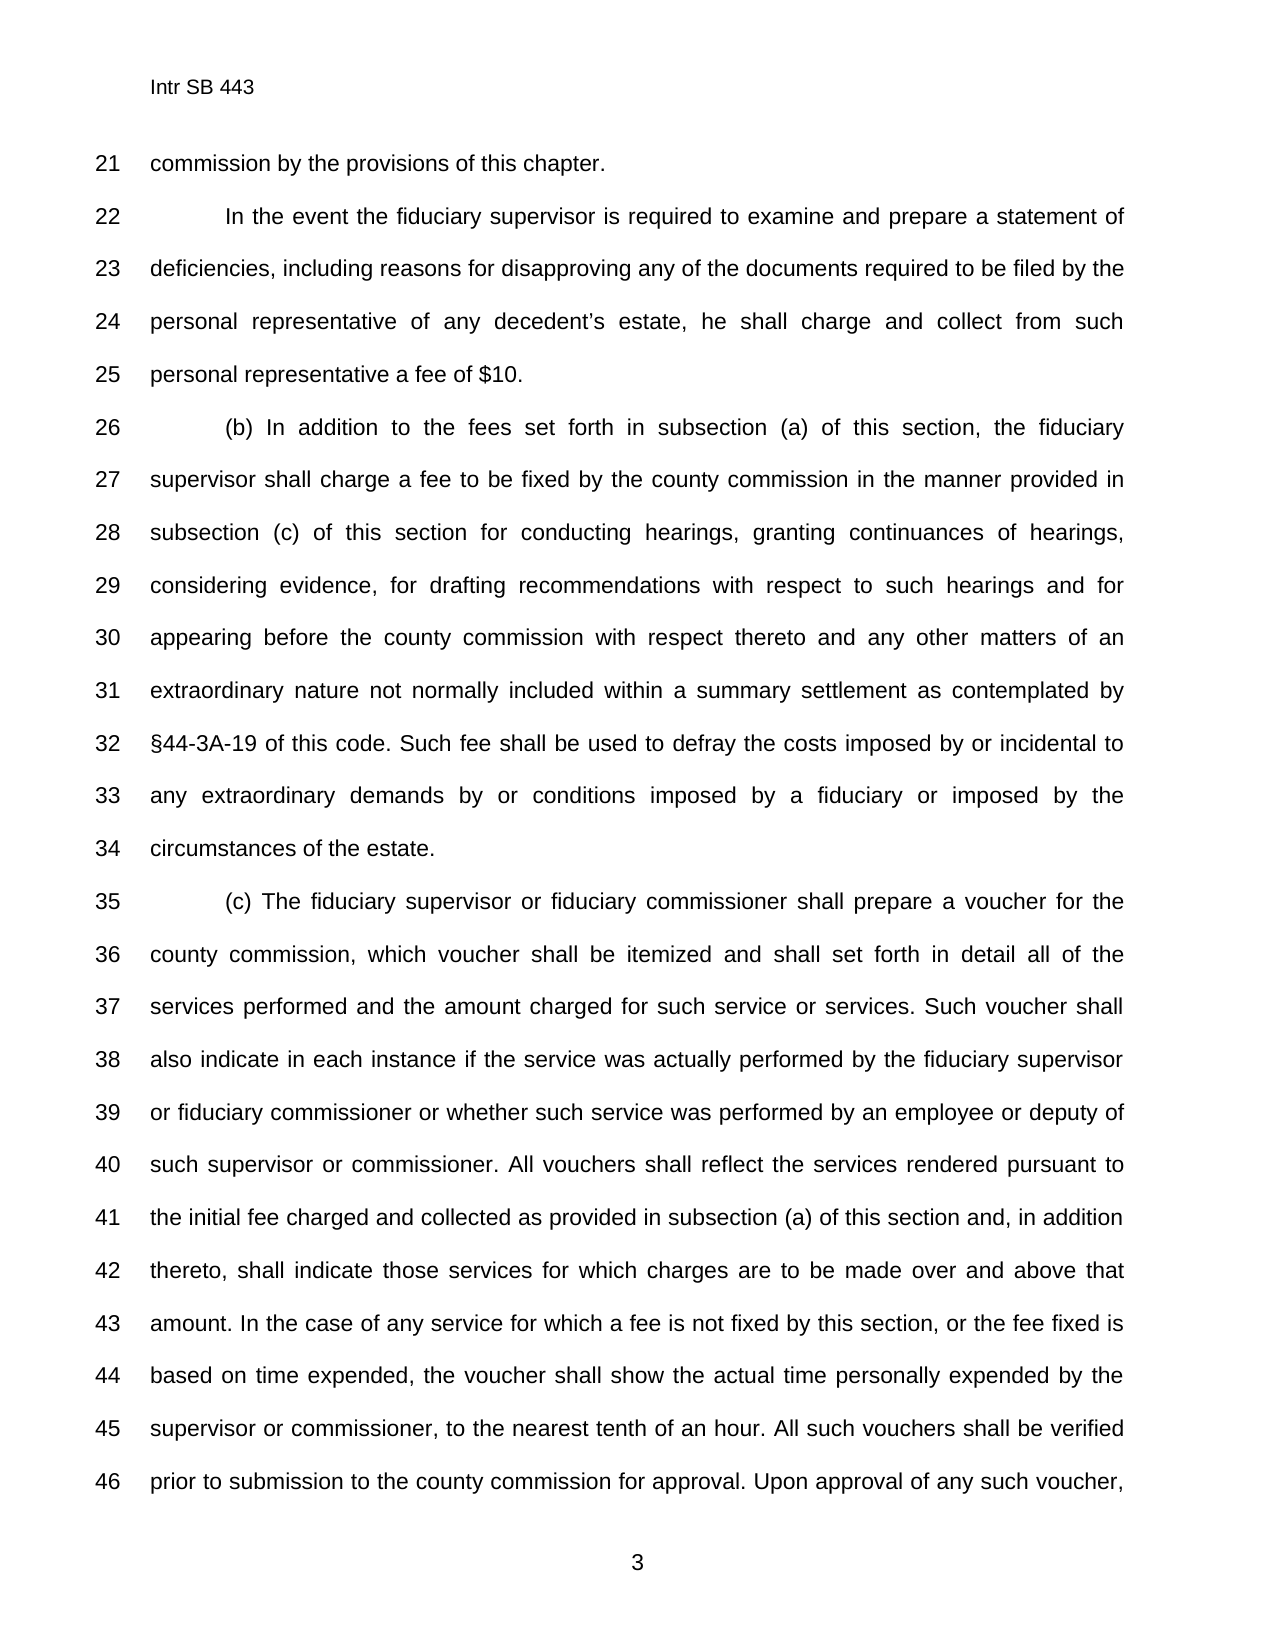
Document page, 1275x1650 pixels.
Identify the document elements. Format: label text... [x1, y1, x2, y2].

text In the event the fiduciary supervisor is required to examine and prepare a statement of deficiencies, including reasons for disapproving any of the documents required to be filed by the personal representative of any decedent’s estate, he shall charge and collect from such personal representative a fee of $10. [150, 203, 1125, 387]
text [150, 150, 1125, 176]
text (b) In addition to the fees set forth in subsection (a) of this section, the fiduciary supervisor shall charge a fee to be fixed by the county commission in the manner provided in subsection (c) of this section for conducting hearings, granting continuances of hearings, considering evidence, for drafting recommendations with respect to such hearings and for appearing before the county commission with respect thereto and any other matters of an extraordinary nature not normally included within a summary settlement as contemplated by §44-3A-19 of this code. Such fee shall be used to defray the costs imposed by or incidental to any extraordinary demands by or conditions imposed by a fiduciary or imposed by the circumstances of the estate. [150, 413, 1125, 862]
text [150, 888, 1125, 1494]
